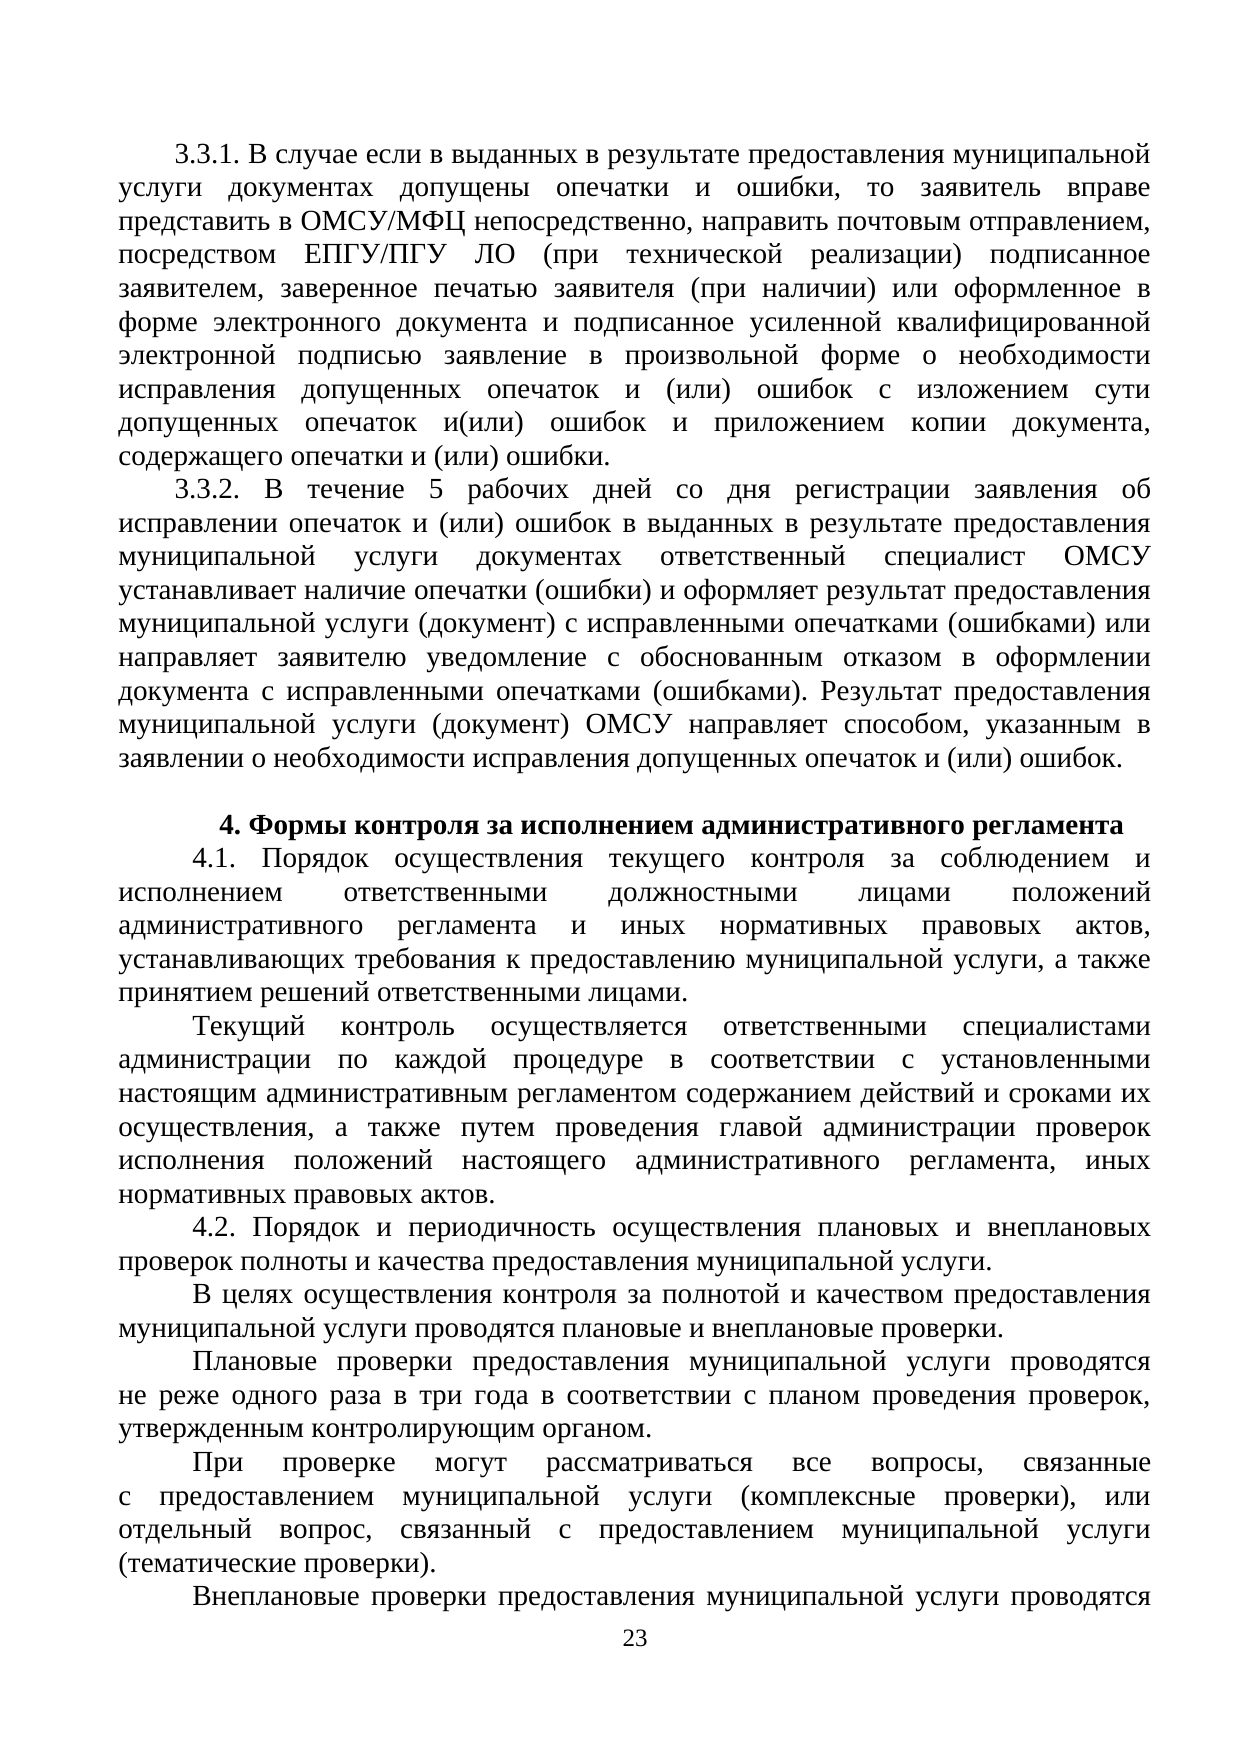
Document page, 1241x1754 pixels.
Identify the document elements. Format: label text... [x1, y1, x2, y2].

title 4.2. Порядок и периодичность осуществления плановых и внеплановых проверок полноты и качества предоставления муниципальной услуги. [118, 1209, 1152, 1276]
title 4. Формы контроля за исполнением административного регламента [118, 807, 1152, 840]
title В целях осуществления контроля за полнотой и качеством предоставления муниципальной услуги проводятся плановые и внеплановые проверки. [118, 1276, 1152, 1343]
text 3.3.2. В течение 5 рабочих дней со дня регистрации заявления об исправлении опечаток и (или) ошибок в выданных в результате предоставления муниципальной услуги документах ответственный специалист ОМСУ устанавливает наличие опечатки (ошибки) и оформляет результат предоставления муниципальной услуги (документ) с исправленными опечатками (ошибками) или направляет заявителю уведомление с обоснованным отказом в оформлении документа с исправленными опечатками (ошибками). Результат предоставления муниципальной услуги (документ) ОМСУ направляет способом, указанным в заявлении о необходимости исправления допущенных опечаток и (или) ошибок. [118, 471, 1152, 773]
title Плановые проверки предоставления муниципальной услуги проводятся не реже одного раза в три года в соответствии с планом проведения проверок, утвержденным контролирующим органом. [118, 1343, 1152, 1444]
text 3.3.1. В случае если в выданных в результате предоставления муниципальной услуги документах допущены опечатки и ошибки, то заявитель вправе представить в ОМСУ/МФЦ непосредственно, направить почтовым отправлением, посредством ЕПГУ/ПГУ ЛО (при технической реализации) подписанное заявителем, заверенное печатью заявителя (при наличии) или оформленное в форме электронного документа и подписанное усиленной квалифицированной электронной подписью заявление в произвольной форме о необходимости исправления допущенных опечаток и (или) ошибок с изложением сути допущенных опечаток и(или) ошибок и приложением копии документа, содержащего опечатки и (или) ошибки. [118, 136, 1152, 471]
title При проверке могут рассматриваться все вопросы, связанные с предоставлением муниципальной услуги (комплексные проверки), или отдельный вопрос, связанный с предоставлением муниципальной услуги (тематические проверки). [118, 1444, 1152, 1578]
title 4.1. Порядок осуществления текущего контроля за соблюдением и исполнением ответственными должностными лицами положений административного регламента и иных нормативных правовых актов, устанавливающих требования к предоставлению муниципальной услуги, а также принятием решений ответственными лицами. [118, 840, 1152, 1008]
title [118, 1578, 1152, 1612]
title Текущий контроль осуществляется ответственными специалистами администрации по каждой процедуре в соответствии с установленными настоящим административным регламентом содержанием действий и сроками их осуществления, а также путем проведения главой администрации проверок исполнения положений настоящего административного регламента, иных нормативных правовых актов. [118, 1008, 1152, 1209]
